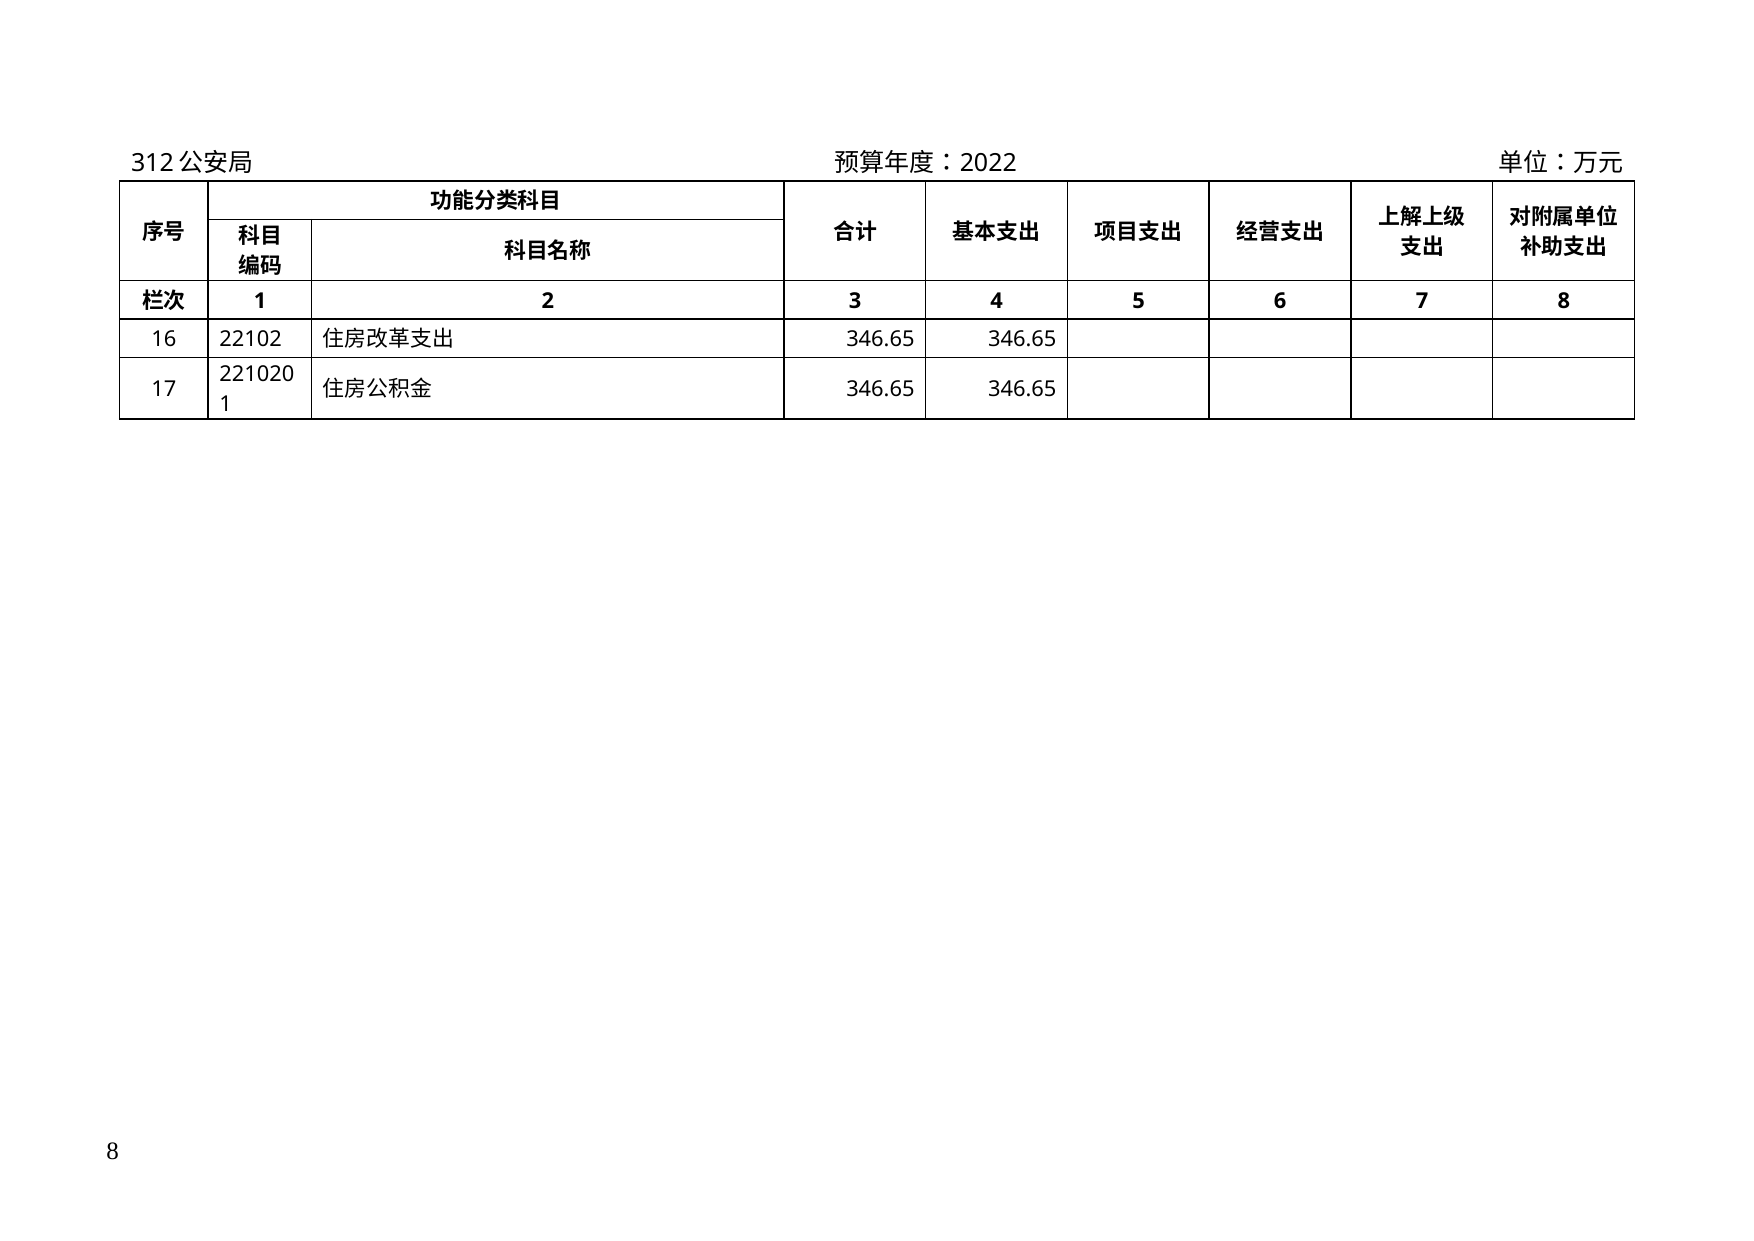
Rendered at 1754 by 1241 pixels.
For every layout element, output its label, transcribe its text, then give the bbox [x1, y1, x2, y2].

table_header 312公安局 [120, 143, 783, 180]
table_cell 8 [1493, 281, 1634, 318]
table_cell 科目名称 [312, 220, 783, 280]
table_cell 3 [785, 281, 925, 318]
table_cell 346.65 [926, 320, 1067, 357]
table_cell 7 [1352, 281, 1492, 318]
table_cell [1493, 358, 1634, 418]
table_cell 合计 [785, 182, 925, 280]
table_cell [1210, 320, 1350, 357]
table_cell 科目 编码 [209, 220, 311, 280]
table_cell 346.65 [785, 320, 925, 357]
table_cell 住房公积金 [312, 358, 783, 418]
table_cell 项目支出 [1068, 182, 1208, 280]
table_cell 基本支出 [926, 182, 1067, 280]
table_cell 对附属单位补助支出 [1493, 182, 1634, 280]
table_cell [1352, 320, 1492, 357]
table_cell 功能分类科目 [209, 182, 783, 219]
table_cell [1068, 358, 1208, 418]
table_cell 346.65 [926, 358, 1067, 418]
table_cell 住房改革支出 [312, 320, 783, 357]
table_cell 22102 [209, 320, 311, 357]
table_cell 经营支出 [1210, 182, 1350, 280]
table_cell [1068, 320, 1208, 357]
table_cell 17 [120, 358, 207, 418]
table_header 单位：万元 [1068, 143, 1634, 180]
table_cell 序号 [120, 182, 207, 280]
table_cell 2 [312, 281, 783, 318]
table_cell 2210201 [209, 358, 311, 418]
table_cell 1 [209, 281, 311, 318]
table_cell 16 [120, 320, 207, 357]
table_cell 5 [1068, 281, 1208, 318]
table_cell 4 [926, 281, 1067, 318]
table_cell [1352, 358, 1492, 418]
table_cell 6 [1210, 281, 1350, 318]
table_cell 栏次 [120, 281, 207, 318]
table_header 预算年度：2022 [785, 143, 1067, 180]
table_cell [1493, 320, 1634, 357]
table_cell 346.65 [785, 358, 925, 418]
table_cell 上解上级 支出 [1352, 182, 1492, 280]
table_cell [1210, 358, 1350, 418]
